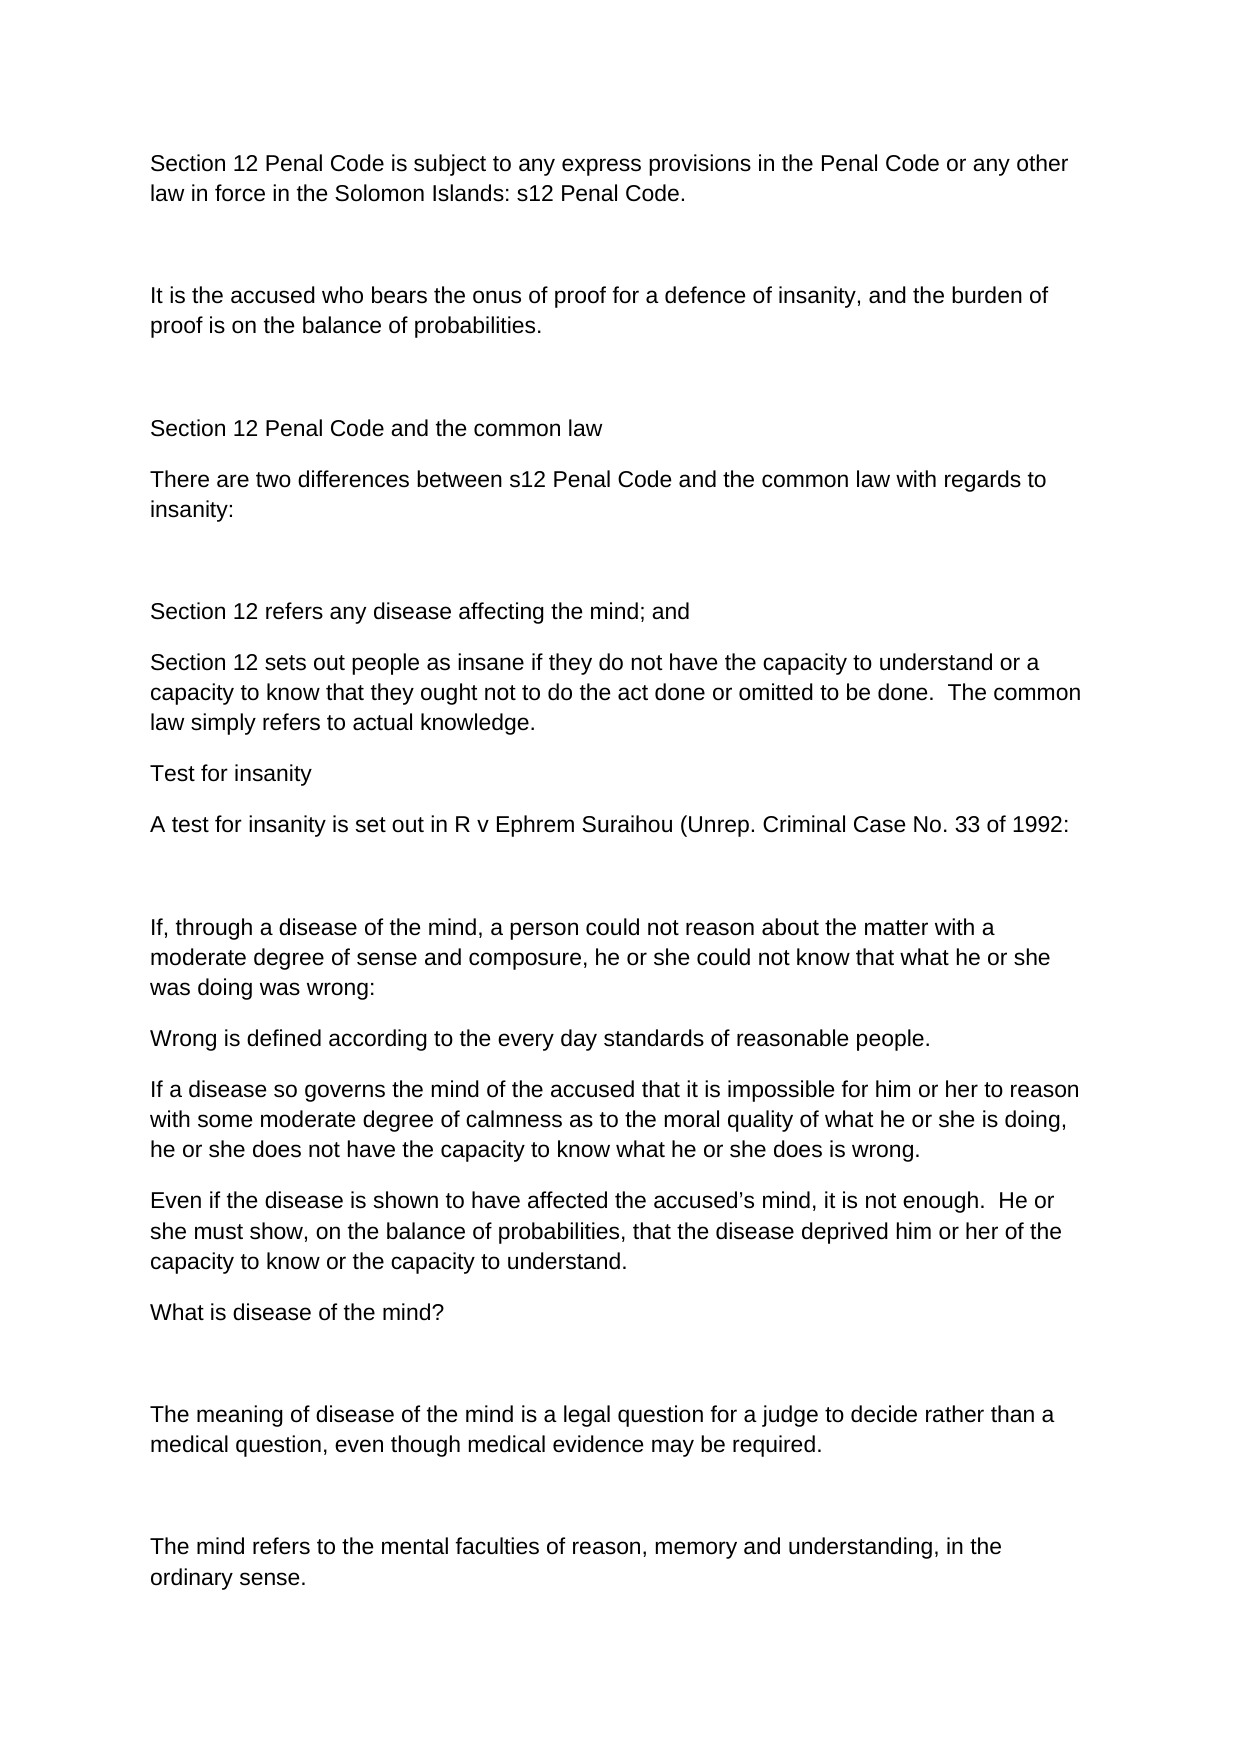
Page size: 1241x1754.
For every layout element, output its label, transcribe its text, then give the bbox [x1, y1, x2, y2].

text Section 12 Penal Code is subject to any express provisions in the Penal Code or any other law in force in the Solomon Islands: s12 Penal Code. [150, 150, 1090, 207]
text If a disease so governs the mind of the accused that it is impossible for him or her to reason with some moderate degree of calmness as to the moral quality of what he or she is doing, he or she does not have the capacity to know what he or she does is wrong. [150, 1076, 1090, 1163]
text Even if the disease is shown to have affected the accused’s mind, it is not enough. He or she must show, on the balance of probabilities, that the disease deprived him or her of the capacity to know or the capacity to understand. [150, 1187, 1090, 1274]
text There are two differences between s12 Penal Code and the common law with regards to insanity: [150, 466, 1090, 522]
text Section 12 Penal Code and the common law [150, 414, 1090, 441]
text The mind refers to the mental faculties of reason, memory and understanding, in the ordinary sense. [150, 1533, 1090, 1590]
text Test for insanity [150, 760, 1090, 787]
text A test for insanity is set out in R v Ephrem Suraihou (Unrep. Criminal Case No. 33 of 1992: [150, 811, 1090, 838]
text If, through a disease of the mind, a person could not reason about the matter with a moderate degree of sense and composure, he or she could not know that what he or she was doing was wrong: [150, 913, 1090, 1000]
text It is the accused who bears the onus of proof for a defence of insanity, and the burden of proof is on the balance of probabilities. [150, 282, 1090, 339]
text What is disease of the mind? [150, 1299, 1090, 1325]
text Wrong is defined according to the every day standards of reasonable people. [150, 1025, 1090, 1051]
text Section 12 sets out people as insane if they do not have the capacity to understand or a capacity to know that they ought not to do the act done or omitted to be done. The common law simply refers to actual knowledge. [150, 649, 1090, 736]
text Section 12 refers any disease affecting the mind; and [150, 598, 1090, 624]
text The meaning of disease of the mind is a legal question for a judge to decide rather than a medical question, even though medical evidence may be required. [150, 1401, 1090, 1458]
